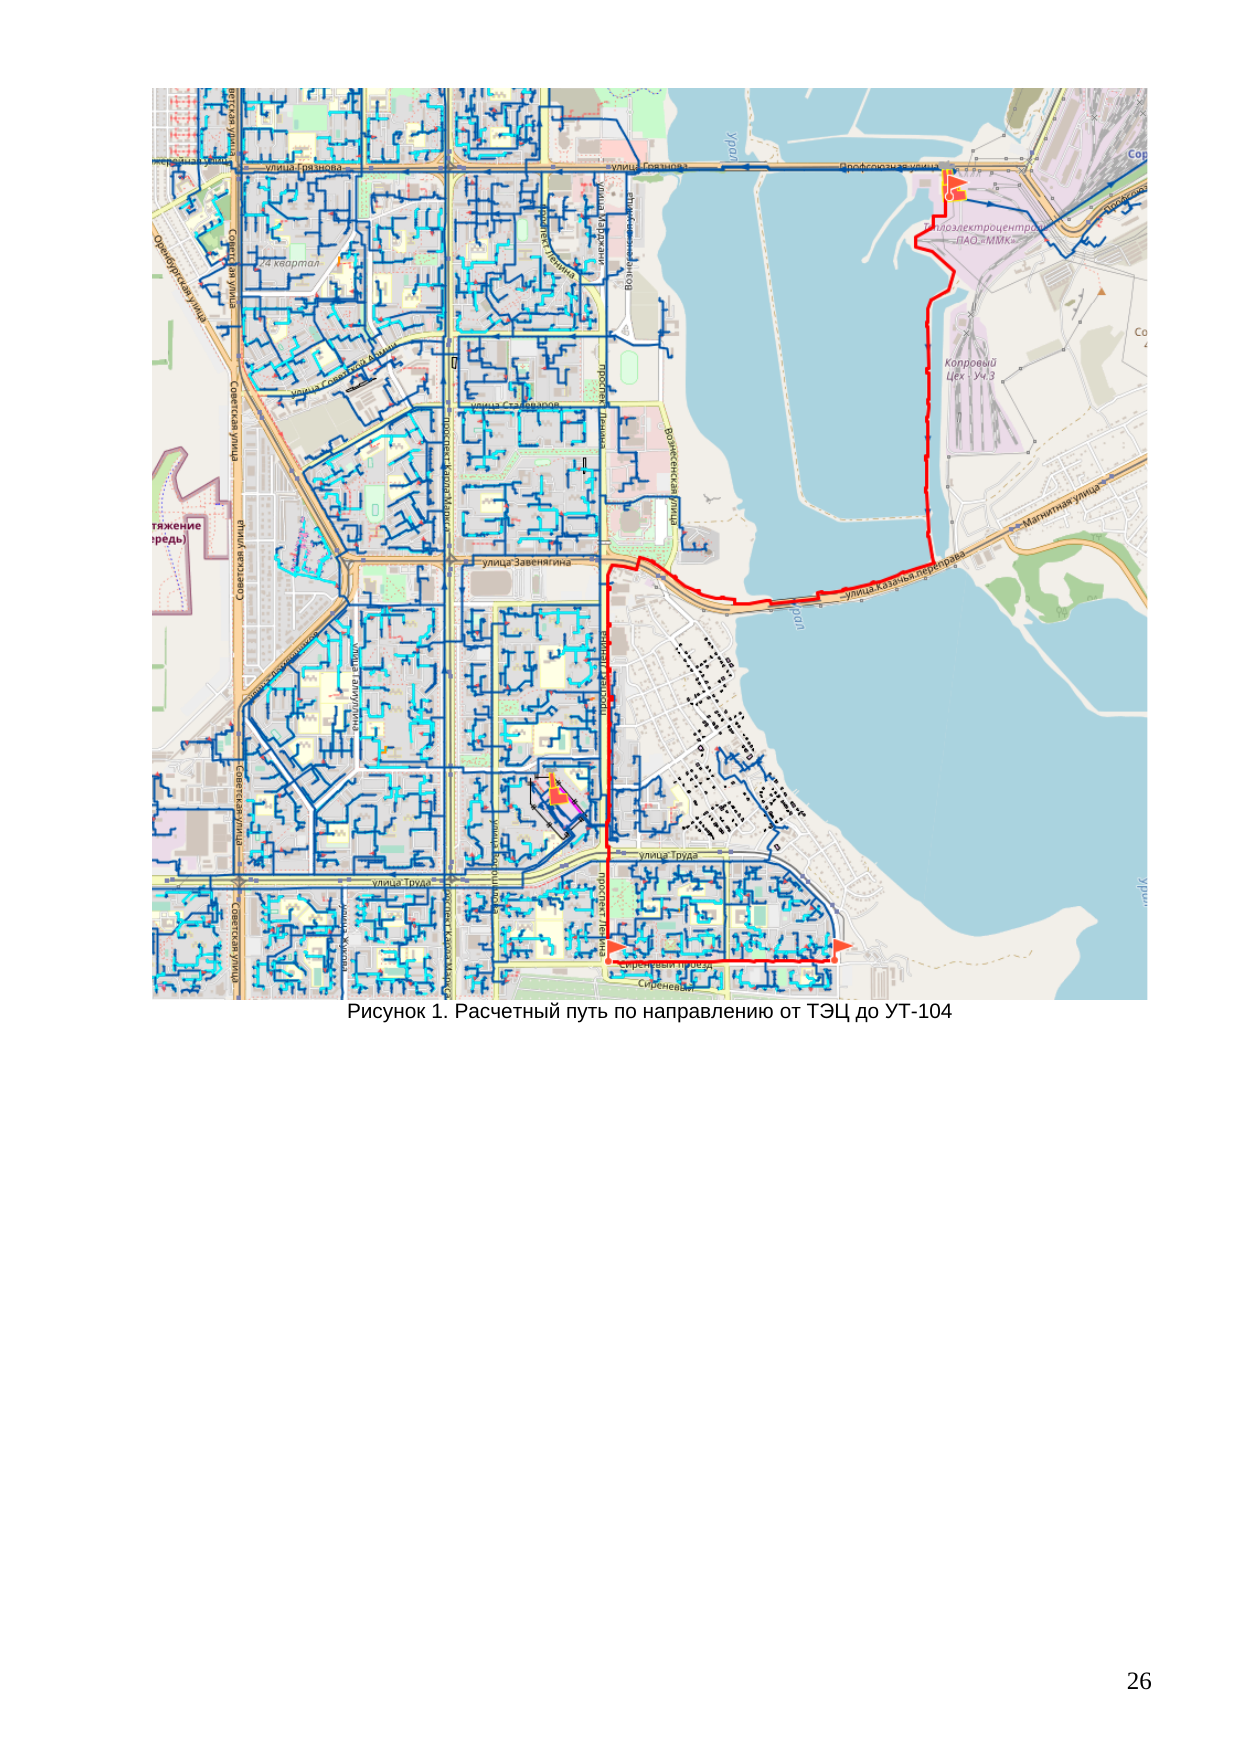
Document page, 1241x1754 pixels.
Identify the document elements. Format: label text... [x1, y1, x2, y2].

text Рисунок 1. Расчетный путь по направлению от ТЭЦ до УТ-104 [148, 999, 1152, 1023]
picture [152, 88, 1148, 1000]
